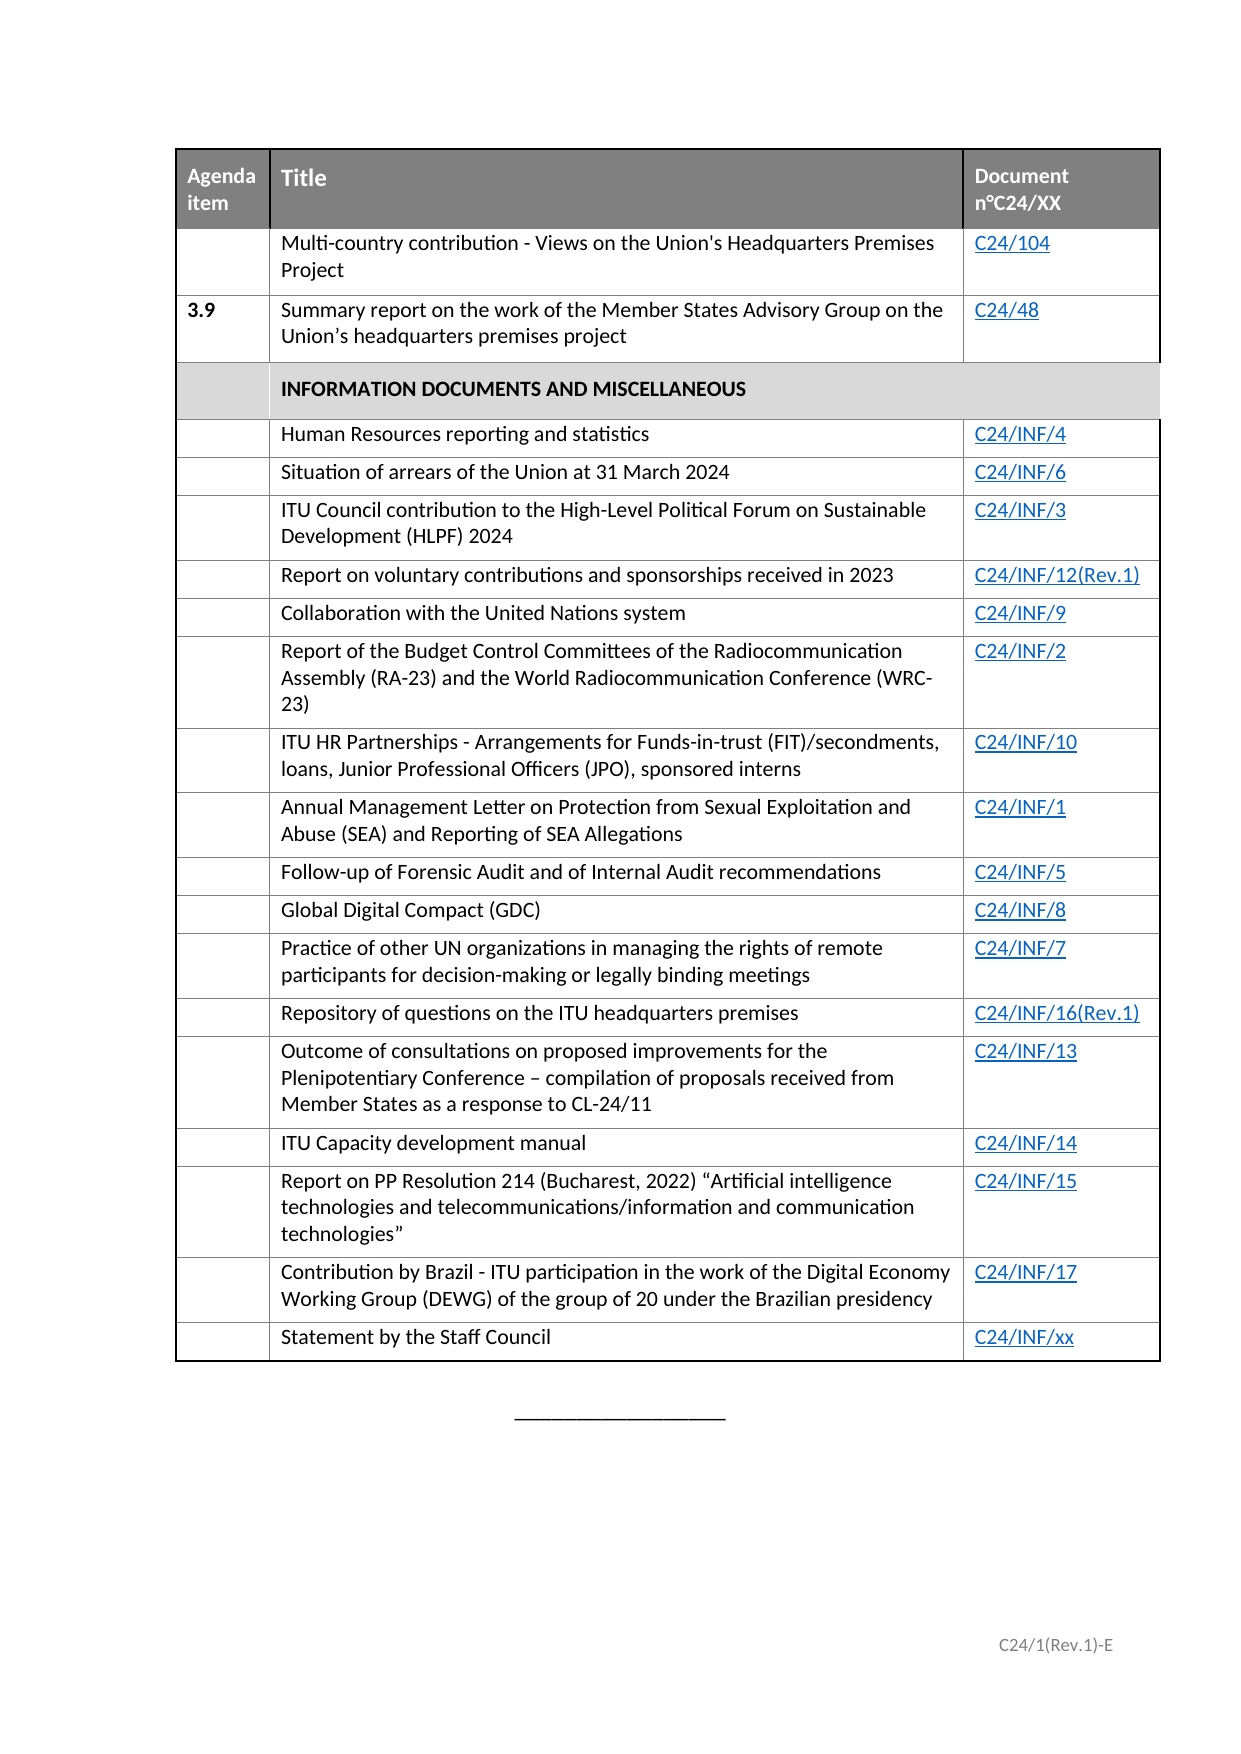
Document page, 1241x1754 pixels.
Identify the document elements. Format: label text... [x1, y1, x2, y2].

table_cell [177, 793, 269, 857]
table_cell C24/INF/xx [964, 1323, 1159, 1360]
table_cell [177, 999, 269, 1036]
table_cell C24/INF/7 [964, 934, 1159, 998]
table_cell [177, 599, 269, 636]
table_cell C24/INF/13 [964, 1037, 1159, 1128]
table_cell Statement by the Staff Council [270, 1323, 963, 1360]
table_cell Report of the Budget Control Committees of the Radiocommunication Assembly (RA-23) and the World Radiocommunication Conference (WRC-23) [270, 637, 963, 727]
table_cell ITU HR Partnerships - Arrangements for Funds-in-trust (FIT)/secondments, loans, Junior Professional Officers (JPO), sponsored interns [270, 729, 963, 792]
table_header Title [271, 150, 962, 228]
table_cell ITU Capacity development manual [270, 1129, 963, 1166]
table_cell [177, 458, 269, 495]
table_cell C24/INF/2 [964, 637, 1159, 727]
table_cell [177, 561, 269, 598]
table_cell [177, 1129, 269, 1166]
table_cell [963, 363, 1160, 419]
table_cell [177, 637, 269, 727]
table_cell Practice of other UN organizations in managing the rights of remote participants for decision-making or legally binding meetings [270, 934, 963, 998]
table_cell [177, 496, 269, 560]
table_cell [177, 858, 269, 895]
table_cell Annual Management Letter on Protection from Sexual Exploitation and Abuse (SEA) and Reporting of SEA Allegations [270, 793, 963, 857]
table_cell C24/INF/16(Rev.1) [964, 999, 1159, 1036]
table_cell C24/INF/4 [964, 420, 1159, 457]
table_cell C24/INF/3 [964, 496, 1159, 560]
table_cell C24/104 [964, 229, 1159, 295]
table_cell [177, 1258, 269, 1322]
table_header Agenda item [177, 150, 269, 228]
table_cell C24/INF/10 [964, 729, 1159, 792]
table_cell C24/INF/1 [964, 793, 1159, 857]
table_cell C24/INF/8 [964, 896, 1159, 933]
table_cell ITU Council contribution to the High-Level Political Forum on Sustainable Development (HLPF) 2024 [270, 496, 963, 560]
table_cell C24/INF/9 [964, 599, 1159, 636]
table_cell C24/INF/14 [964, 1129, 1159, 1166]
table_cell C24/48 [964, 296, 1159, 362]
table_cell Human Resources reporting and statistics [270, 420, 963, 457]
table_cell [177, 934, 269, 998]
table_cell 3.9 [177, 296, 269, 362]
text _________________ [148, 1393, 1092, 1423]
table_cell C24/INF/5 [964, 858, 1159, 895]
table_cell INFORMATION DOCUMENTS AND MISCELLANEOUS [270, 363, 963, 419]
table_cell [177, 363, 269, 419]
table_cell [177, 1167, 269, 1257]
table_cell Outcome of consultations on proposed improvements for the Plenipotentiary Conference – compilation of proposals received from Member States as a response to CL-24/11 [270, 1037, 963, 1128]
table_cell Report on PP Resolution 214 (Bucharest, 2022) “Artificial intelligence technologies and telecommunications/information and communication technologies” [270, 1167, 963, 1257]
table_cell Global Digital Compact (GDC) [270, 896, 963, 933]
table_cell Repository of questions on the ITU headquarters premises [270, 999, 963, 1036]
table_cell Report on voluntary contributions and sponsorships received in 2023 [270, 561, 963, 598]
table_cell [177, 1323, 269, 1360]
table_cell Collaboration with the United Nations system [270, 599, 963, 636]
table_cell C24/INF/12(Rev.1) [964, 561, 1159, 598]
table_cell Summary report on the work of the Member States Advisory Group on the Union’s headquarters premises project [270, 296, 963, 362]
table_cell Follow-up of Forensic Audit and of Internal Audit recommendations [270, 858, 963, 895]
table_cell Multi-country contribution - Views on the Union's Headquarters Premises Project [270, 229, 963, 295]
table_cell C24/INF/6 [964, 458, 1159, 495]
table_cell C24/INF/17 [964, 1258, 1159, 1322]
table_cell [177, 729, 269, 792]
table_cell Contribution by Brazil - ITU participation in the work of the Digital Economy Working Group (DEWG) of the group of 20 under the Brazilian presidency [270, 1258, 963, 1322]
table_header Document n°C24/XX [964, 150, 1159, 228]
table_cell [177, 420, 269, 457]
table_cell [177, 1037, 269, 1128]
table_cell C24/INF/15 [964, 1167, 1159, 1257]
table_cell [177, 896, 269, 933]
table_cell Situation of arrears of the Union at 31 March 2024 [270, 458, 963, 495]
